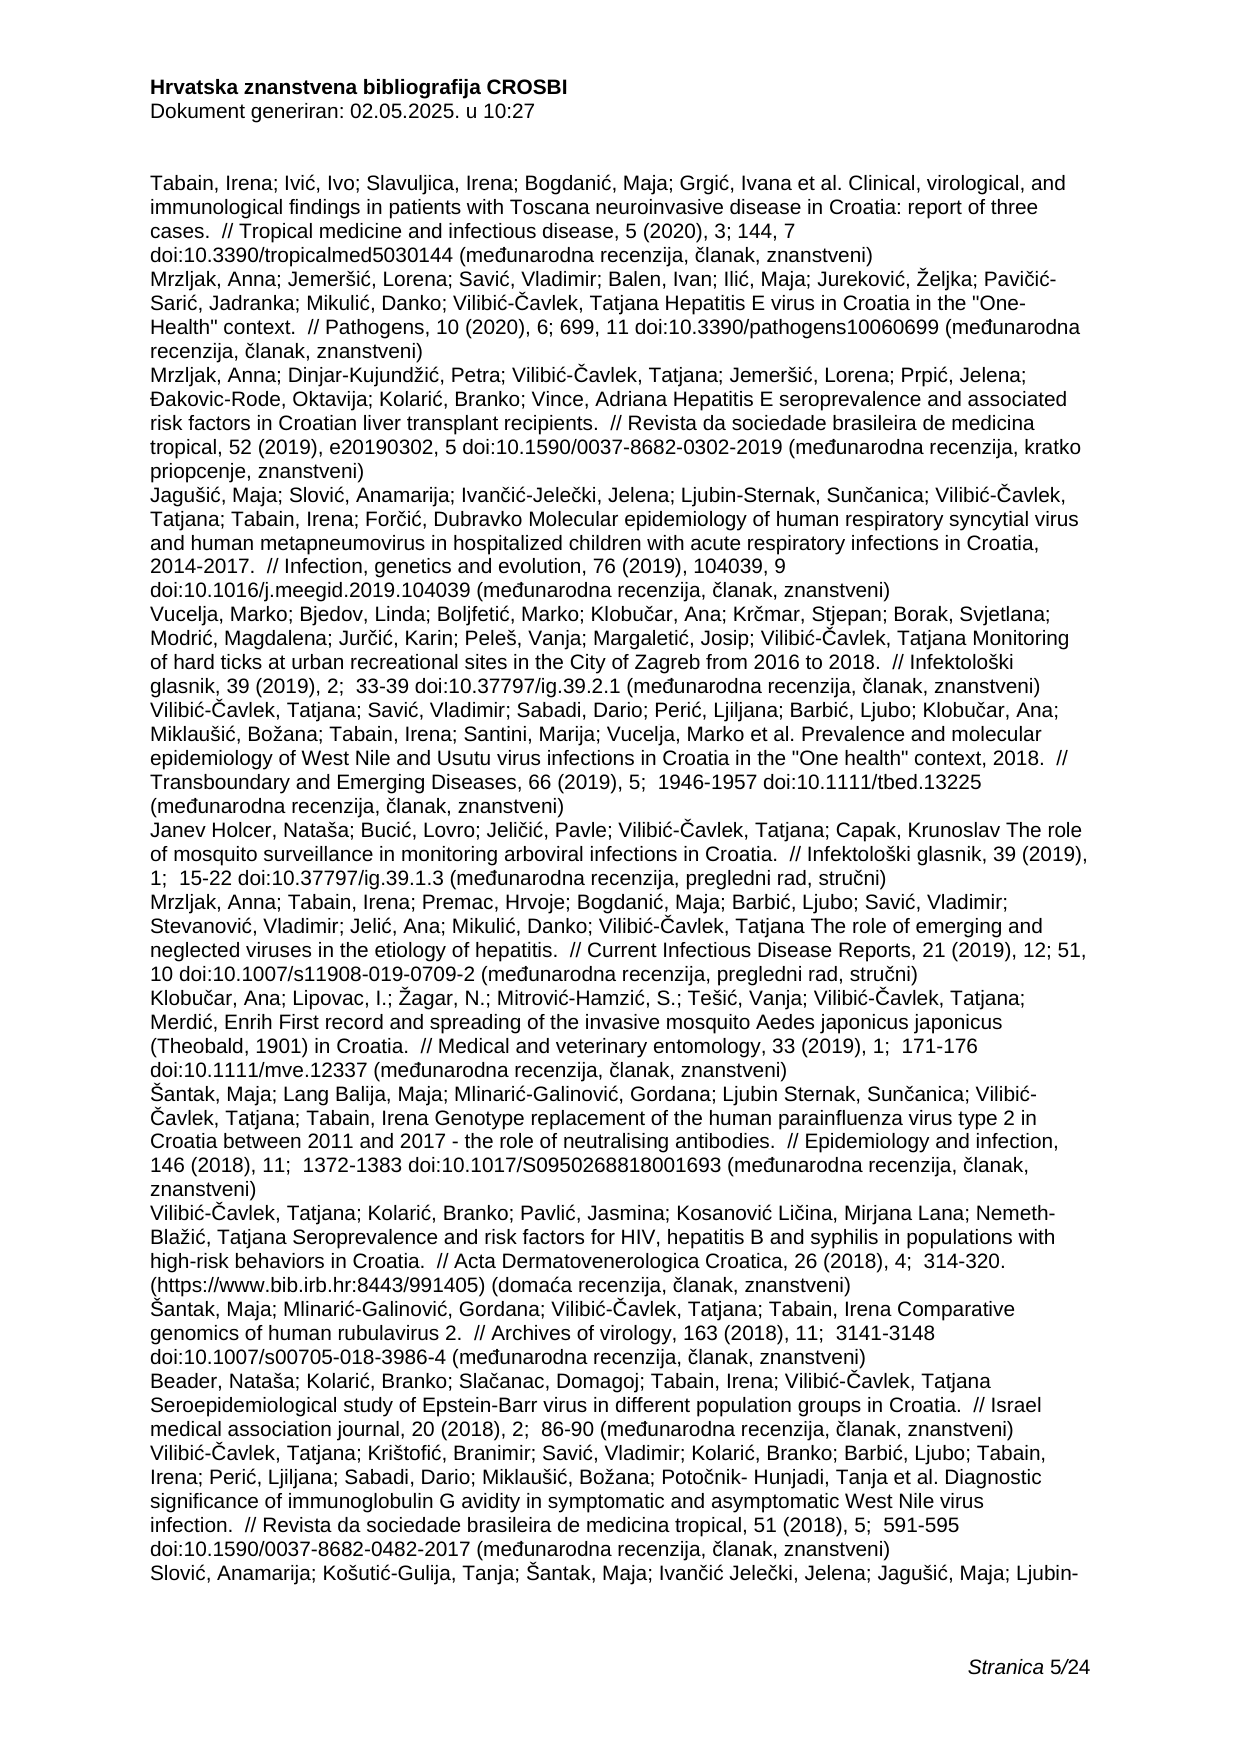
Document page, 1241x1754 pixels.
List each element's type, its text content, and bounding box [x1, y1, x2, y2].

text Jagušić, Maja; Slović, Anamarija; Ivančić-Jelečki, Jelena; Ljubin-Sternak, Sunčanica; Vilibić-Čavlek, Tatjana; Tabain, Irena; Forčić, Dubravko [150, 482, 1090, 602]
text Klobučar, Ana; Lipovac, I.; Žagar, N.; Mitrović‐Hamzić, S.; Tešić, Vanja; Vilibić‐Čavlek, Tatjana; Merdić, Enrih [150, 986, 1090, 1081]
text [150, 1561, 1090, 1584]
text Janev Holcer, Nataša; Bucić, Lovro; Jeličić, Pavle; Vilibić-Čavlek, Tatjana; Capak, Krunoslav [150, 818, 1090, 890]
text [150, 171, 1090, 267]
text Vilibić-Čavlek, Tatjana; Savić, Vladimir; Sabadi, Dario; Perić, Ljiljana; Barbić, Ljubo; Klobučar, Ana; Miklaušić, Božana; Tabain, Irena; Santini, Marija; Vucelja, Marko et al. [150, 698, 1090, 818]
text Vucelja, Marko; Bjedov, Linda; Boljfetić, Marko; Klobučar, Ana; Krčmar, Stjepan; Borak, Svjetlana; Modrić, Magdalena; Jurčić, Karin; Peleš, Vanja; Margaletić, Josip; Vilibić-Čavlek, Tatjana [150, 602, 1090, 698]
text Mrzljak, Anna; Jemeršić, Lorena; Savić, Vladimir; Balen, Ivan; Ilić, Maja; Jureković, Željka; Pavičić- Sarić, Jadranka; Mikulić, Danko; Vilibić-Čavlek, Tatjana [150, 267, 1090, 363]
text Mrzljak, Anna; Dinjar-Kujundžić, Petra; Vilibić-Čavlek, Tatjana; Jemeršić, Lorena; Prpić, Jelena; Đakovic-Rode, Oktavija; Kolarić, Branko; Vince, Adriana [150, 363, 1090, 482]
text Šantak, Maja; Mlinarić-Galinović, Gordana; Vilibić-Čavlek, Tatjana; Tabain, Irena [150, 1297, 1090, 1369]
text Vilibić-Čavlek, Tatjana; Kolarić, Branko; Pavlić, Jasmina; Kosanović Ličina, Mirjana Lana; Nemeth-Blažić, Tatjana [150, 1201, 1090, 1297]
text Šantak, Maja; Lang Balija, Maja; Mlinarić-Galinović, Gordana; Ljubin Sternak, Sunčanica; Vilibić-Čavlek, Tatjana; Tabain, Irena [150, 1081, 1090, 1201]
text Vilibić-Čavlek, Tatjana; Krištofić, Branimir; Savić, Vladimir; Kolarić, Branko; Barbić, Ljubo; Tabain, Irena; Perić, Ljiljana; Sabadi, Dario; Miklaušić, Božana; Potočnik- Hunjadi, Tanja et al. [150, 1441, 1090, 1561]
text Beader, Nataša; Kolarić, Branko; Slačanac, Domagoj; Tabain, Irena; Vilibić-Čavlek, Tatjana [150, 1369, 1090, 1441]
text Mrzljak, Anna; Tabain, Irena; Premac, Hrvoje; Bogdanić, Maja; Barbić, Ljubo; Savić, Vladimir; Stevanović, Vladimir; Jelić, Ana; Mikulić, Danko; Vilibić-Čavlek, Tatjana [150, 890, 1090, 986]
